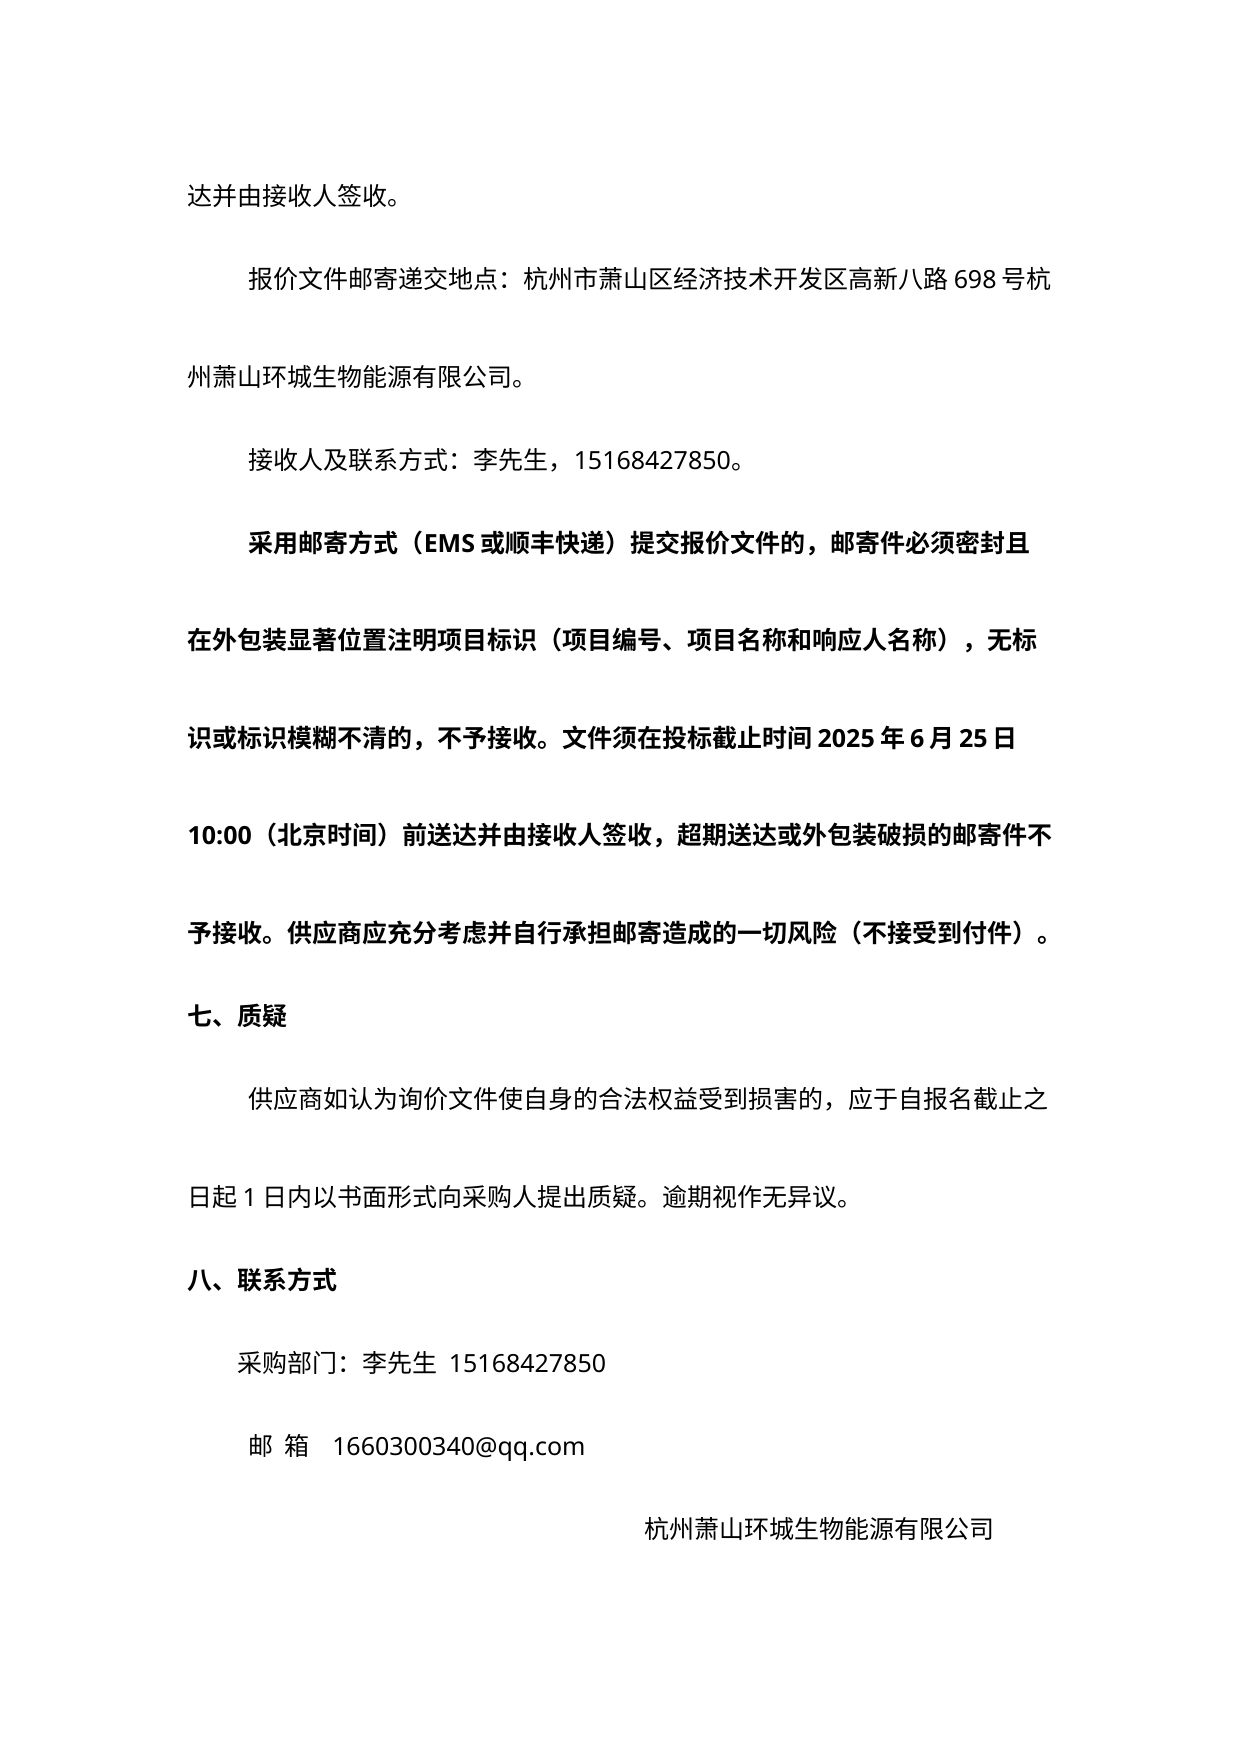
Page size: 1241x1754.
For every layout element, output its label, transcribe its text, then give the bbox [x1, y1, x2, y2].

text 八、联系方式 [187, 1246, 1053, 1311]
text 采用邮寄方式（EMS或顺丰快递）提交报价文件的，邮寄件必须密封且在外包装显著位置注明项目标识（项目编号、项目名称和响应人名称），无标识或标识模糊不清的，不予接收。文件须在投标截止时间2025年6月25日10:00（北京时间）前送达并由接收人签收，超期送达或外包装破损的邮寄件不予接收。供应商应充分考虑并自行承担邮寄造成的一切风险（不接受到付件）。 [187, 509, 1053, 964]
text 供应商如认为询价文件使自身的合法权益受到损害的，应于自报名截止之日起1日内以书面形式向采购人提出质疑。逾期视作无异议。 [187, 1065, 1053, 1228]
text 杭州萧山环城生物能源有限公司 [187, 1495, 994, 1560]
text 报价文件邮寄递交地点：杭州市萧山区经济技术开发区高新八路698号杭州萧山环城生物能源有限公司。 [187, 245, 1053, 408]
text 接收人及联系方式：李先生，15168427850。 [187, 426, 1053, 491]
text 采购部门：李先生 15168427850 [187, 1329, 1053, 1394]
text 七、质疑 [187, 982, 1053, 1047]
text 邮 箱 1660300340@qq.com [187, 1412, 1053, 1477]
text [187, 162, 1053, 227]
